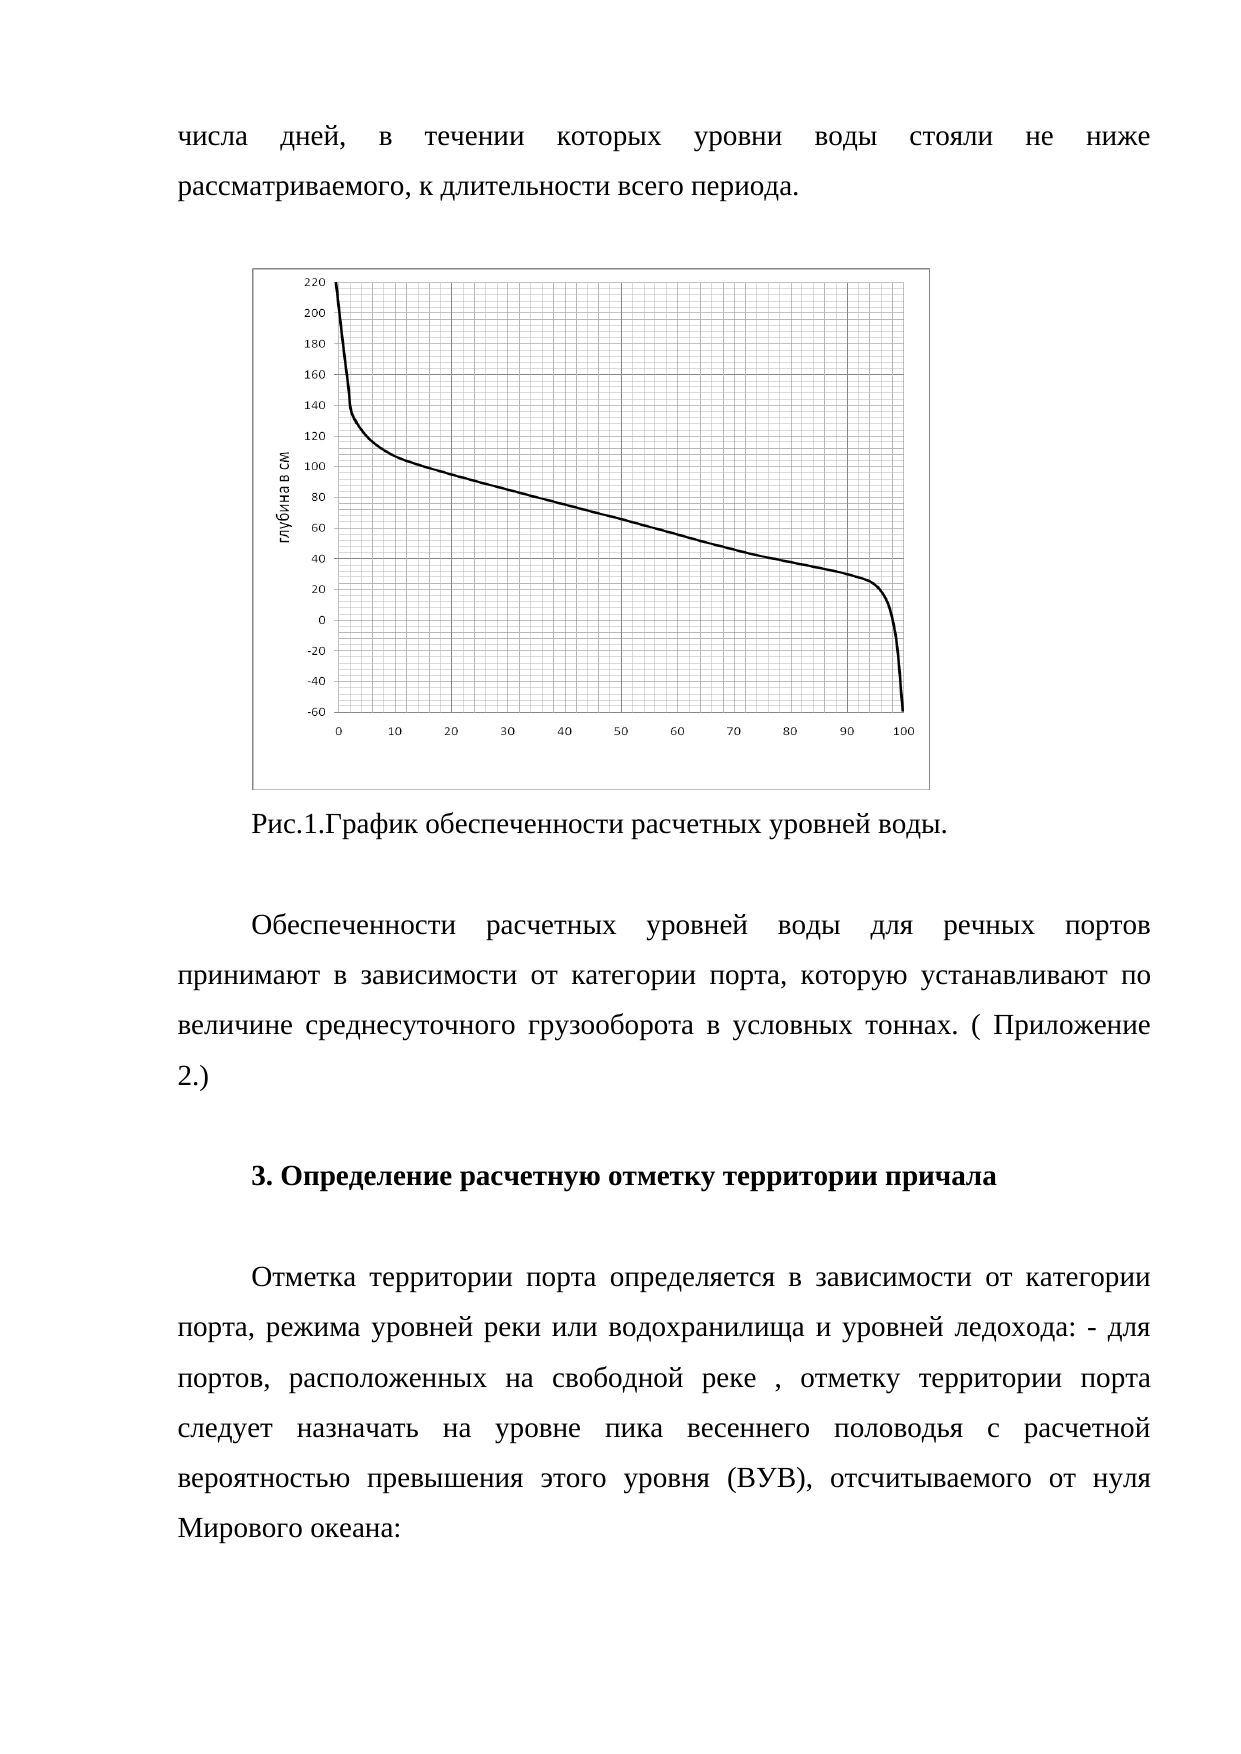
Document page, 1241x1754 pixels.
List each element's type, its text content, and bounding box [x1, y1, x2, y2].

text Обеспеченности расчетных уровней воды для речных портов принимают в зависимости от категории порта, которую устанавливают по величине среднесуточного грузооборота в условных тоннах. ( Приложение 2.) [177, 907, 1152, 1091]
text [177, 118, 1152, 202]
text Отметка территории порта определяется в зависимости от категории порта, режима уровней реки или водохранилища и уровней ледохода: - для портов, расположенных на свободной реке , отметку территории порта следует назначать на уровне пика весеннего половодья с расчетной вероятностью превышения этого уровня (ВУВ), отсчитываемого от нуля Мирового океана: [177, 1259, 1152, 1544]
text 3. Определение расчетную отметку территории причала [177, 1158, 1152, 1192]
picture [251, 268, 930, 790]
text Рис.1.График обеспеченности расчетных уровней воды. [177, 806, 1152, 840]
